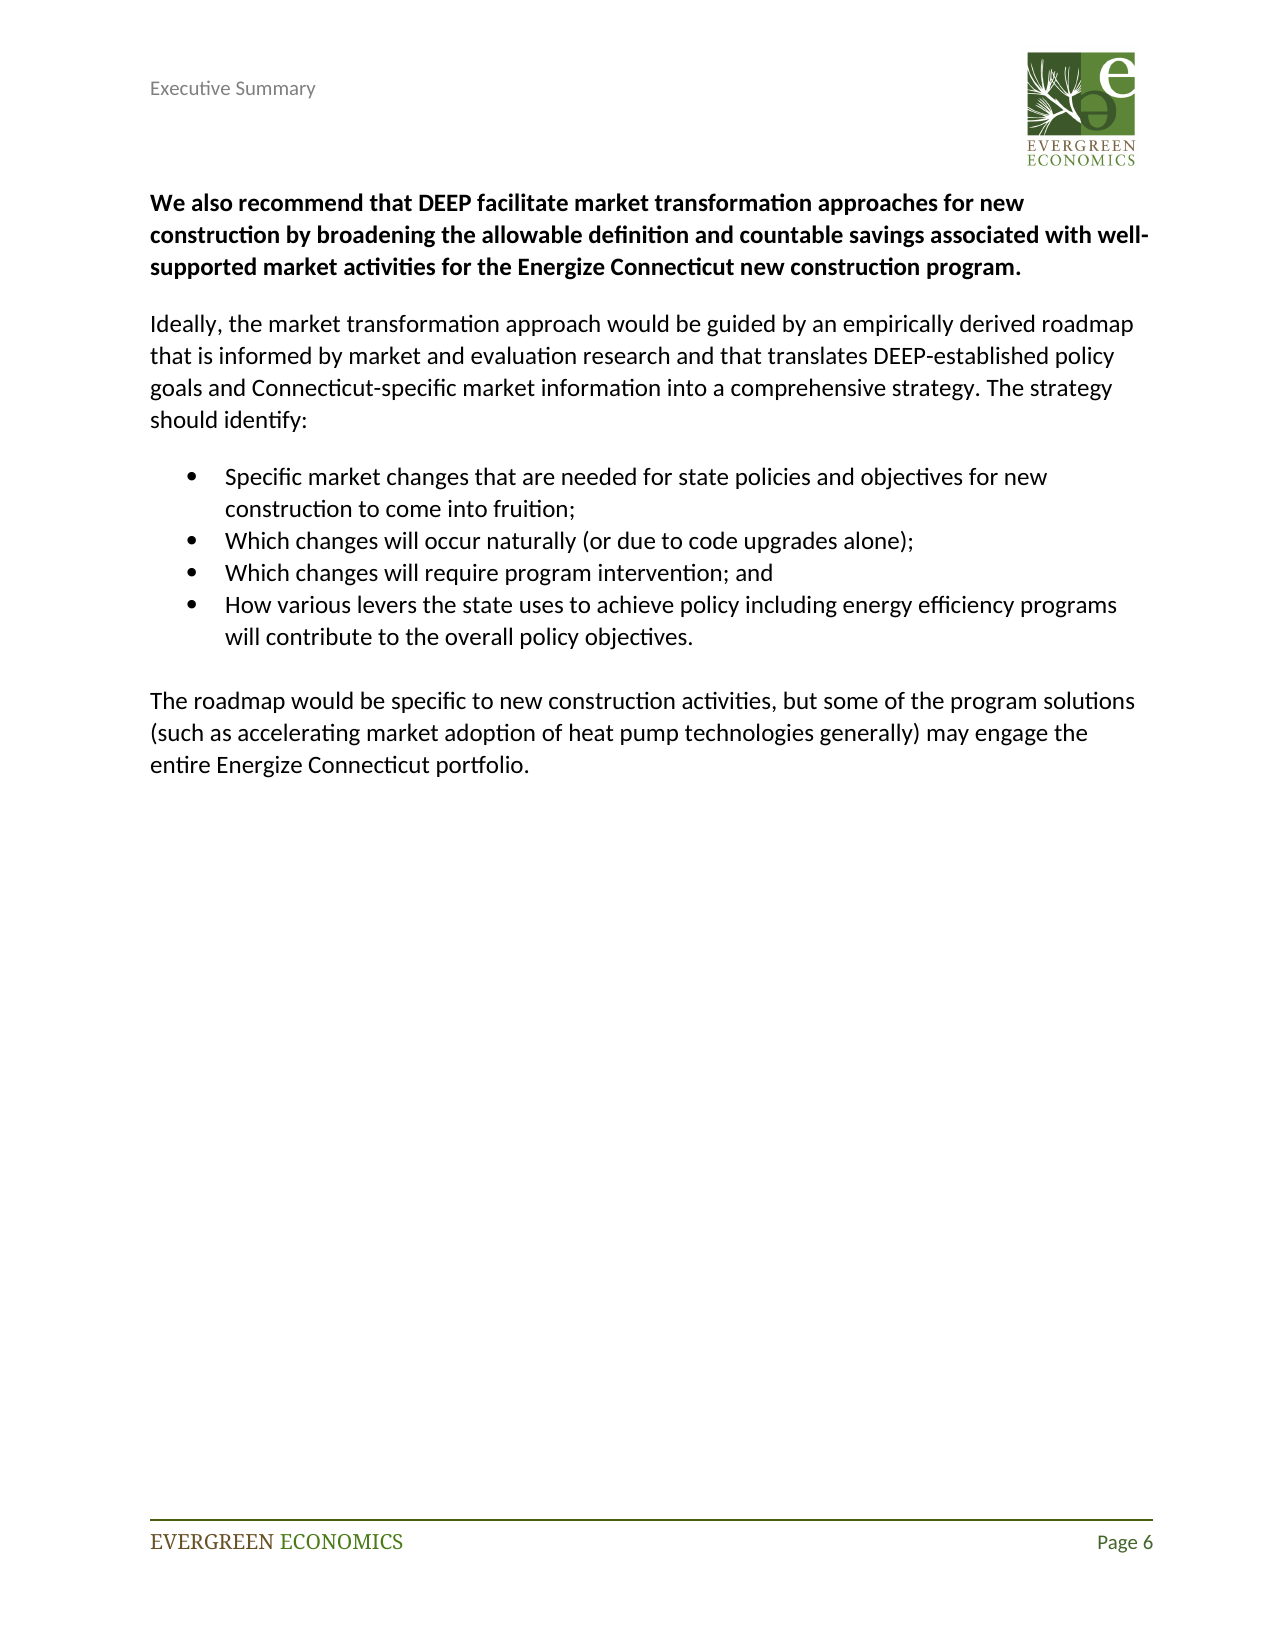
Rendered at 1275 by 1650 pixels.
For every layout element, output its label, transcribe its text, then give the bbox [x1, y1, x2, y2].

list How various levers the state uses to achieve policy including energy efficiency programs will contribute to the overall policy objectives. [187, 589, 1155, 652]
text The roadmap would be specific to new construction activities, but some of the program solutions (such as accelerating market adoption of heat pump technologies generally) may engage the entire Energize Connecticut portfolio. [150, 685, 1155, 780]
text Ideally, the market transformation approach would be guided by an empirically derived roadmap that is informed by market and evaluation research and that translates DEEP-established policy goals and Connecticut-specific market information into a comprehensive strategy. The strategy should identify: [150, 308, 1155, 435]
text We also recommend that DEEP facilitate market transformation approaches for new construction by broadening the allowable definition and countable savings associated with well-supported market activities for the Energize Connecticut new construction program. [150, 187, 1155, 282]
list Which changes will occur naturally (or due to code upgrades alone); [187, 525, 1155, 556]
picture [1021, 46, 1140, 169]
list Which changes will require program intervention; and [187, 557, 1155, 588]
list Specific market changes that are needed for state policies and objectives for new construction to come into fruition; [187, 461, 1155, 524]
